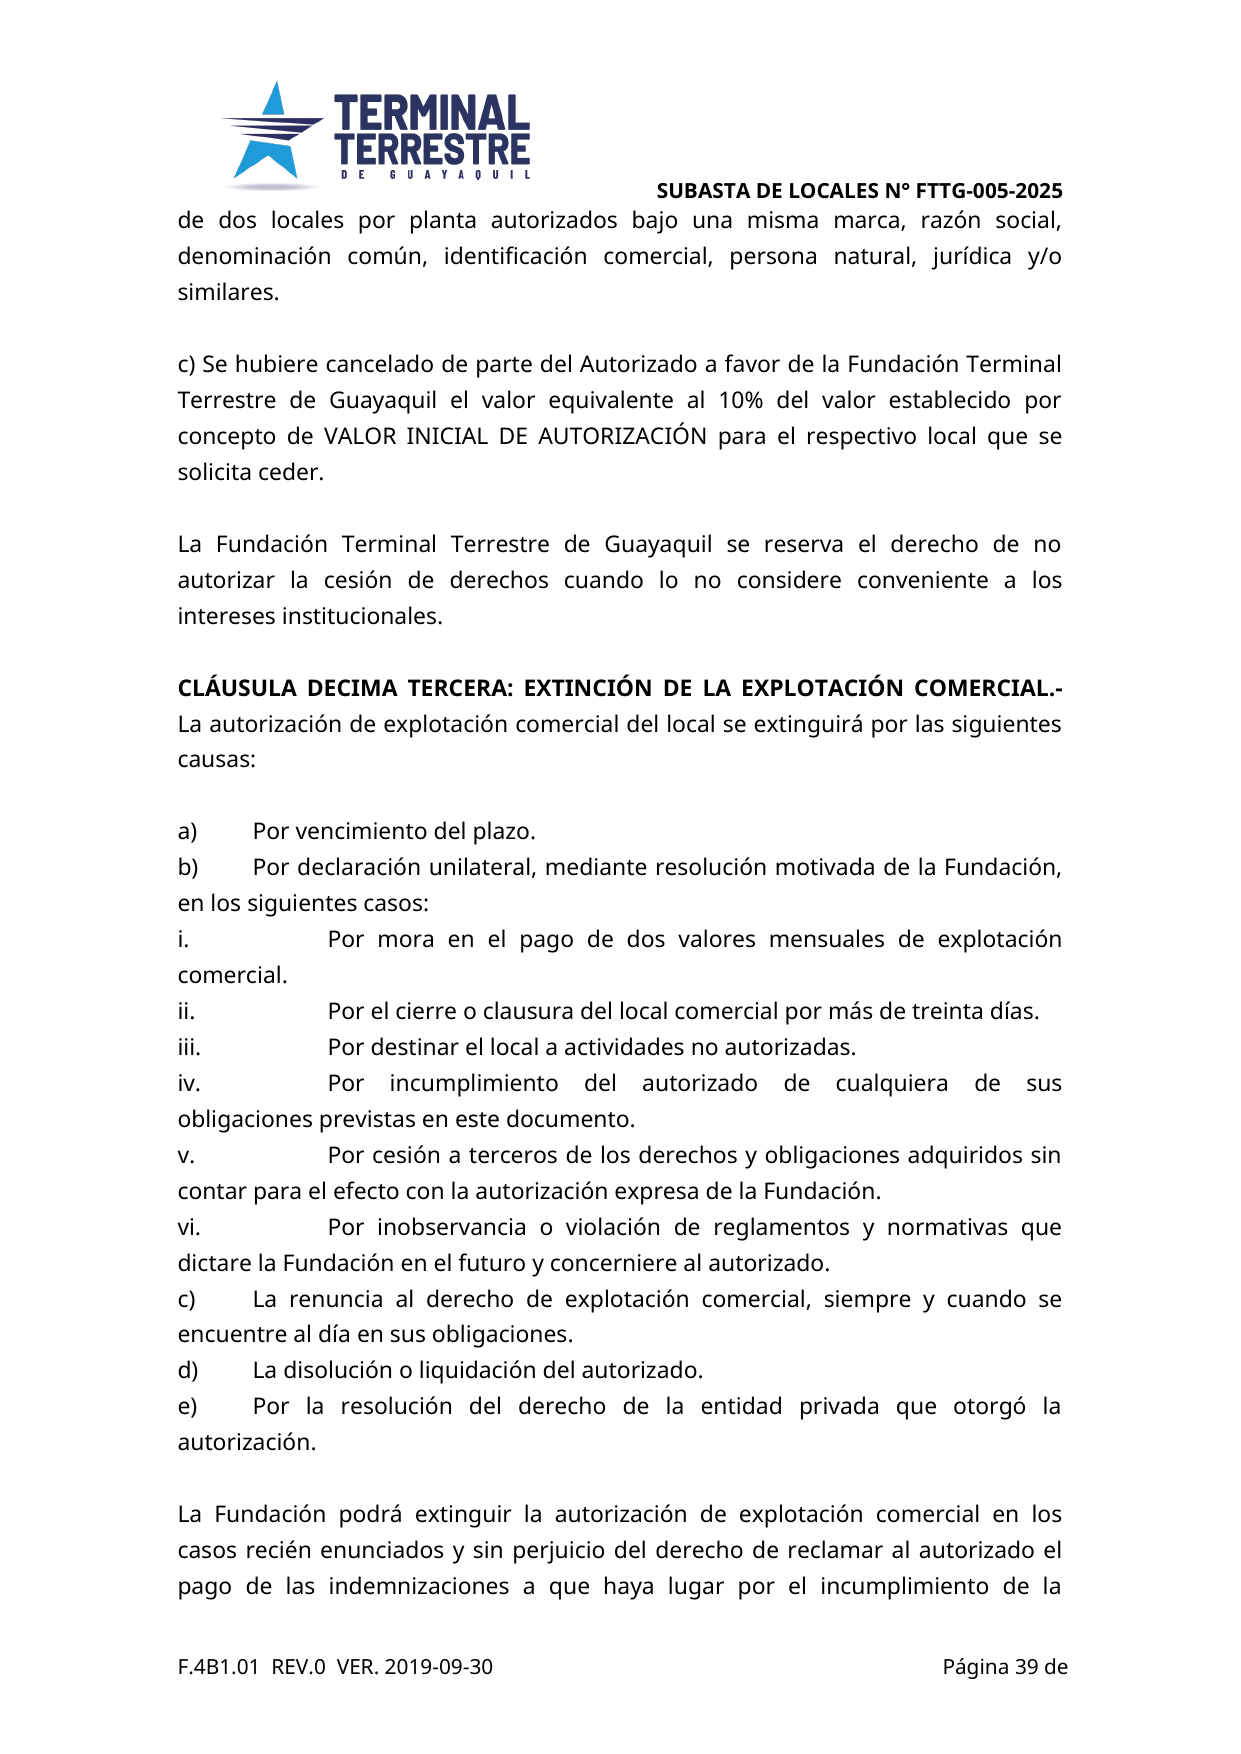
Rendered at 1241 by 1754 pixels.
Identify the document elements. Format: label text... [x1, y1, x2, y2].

list Por el cierre o clausura del local comercial por más de treinta días. [177, 995, 1063, 1026]
text CLÁUSULA DECIMA TERCERA: EXTINCIÓN DE LA EXPLOTACIÓN COMERCIAL.- La autorización de explotación comercial del local se extinguirá por las siguientes causas: [177, 672, 1063, 775]
text La Fundación Terminal Terrestre de Guayaquil se reserva el derecho de no autorizar la cesión de derechos cuando lo no considere conveniente a los intereses institucionales. [177, 528, 1063, 631]
text c) Se hubiere cancelado de parte del Autorizado a favor de la Fundación Terminal Terrestre de Guayaquil el valor equivalente al 10% del valor establecido por concepto de VALOR INICIAL DE AUTORIZACIÓN para el respectivo local que se solicita ceder. [177, 348, 1063, 487]
list Por mora en el pago de dos valores mensuales de explotación comercial. [177, 923, 1063, 990]
list Por inobservancia o violación de reglamentos y normativas que dictare la Fundación en el futuro y concerniere al autorizado. [177, 1211, 1063, 1278]
list Por vencimiento del plazo. [177, 815, 1063, 847]
list La disolución o liquidación del autorizado. [177, 1354, 1063, 1386]
list Por destinar el local a actividades no autorizadas. [177, 1031, 1063, 1062]
list Por la resolución del derecho de la entidad privada que otorgó la autorización. [177, 1390, 1063, 1457]
list Por incumplimiento del autorizado de cualquiera de sus obligaciones previstas en este documento. [177, 1067, 1063, 1134]
list Por cesión a terceros de los derechos y obligaciones adquiridos sin contar para el efecto con la autorización expresa de la Fundación. [177, 1139, 1063, 1206]
list Por declaración unilateral, mediante resolución motivada de la Fundación, en los siguientes casos: [177, 851, 1063, 918]
list La renuncia al derecho de explotación comercial, siempre y cuando se encuentre al día en sus obligaciones. [177, 1282, 1063, 1350]
picture [218, 73, 553, 199]
